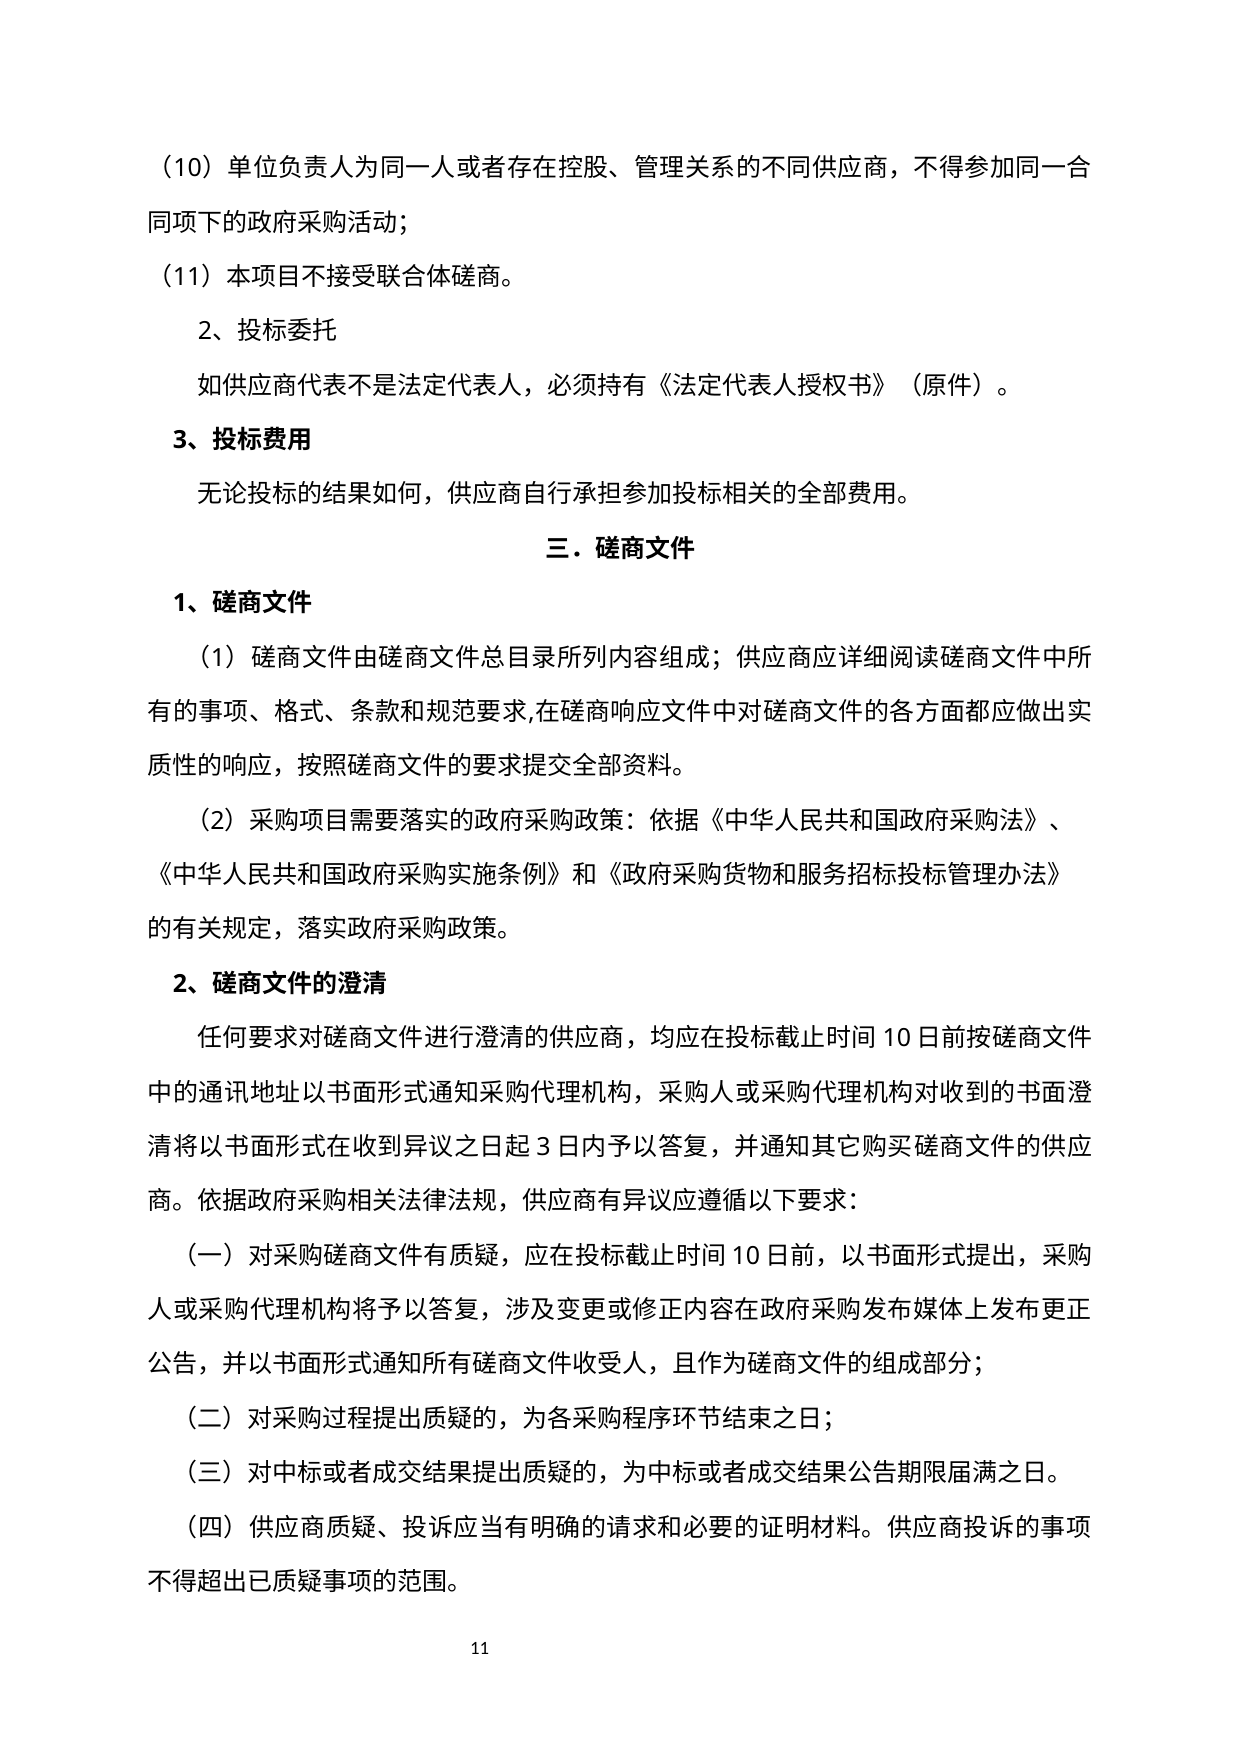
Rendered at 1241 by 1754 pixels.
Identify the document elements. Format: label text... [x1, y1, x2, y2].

text 2、投标委托 [148, 311, 1092, 347]
text （二）对采购过程提出质疑的，为各采购程序环节结束之日； [172, 1398, 1092, 1434]
text （三）对中标或者成交结果提出质疑的，为中标或者成交结果公告期限届满之日。 [172, 1453, 1092, 1489]
text （一）对采购磋商文件有质疑，应在投标截止时间10日前，以书面形式提出，采购人或采购代理机构将予以答复，涉及变更或修正内容在政府采购发布媒体上发布更正公告，并以书面形式通知所有磋商文件收受人，且作为磋商文件的组成部分； [148, 1235, 1092, 1380]
text （1）磋商文件由磋商文件总目录所列内容组成；供应商应详细阅读磋商文件中所有的事项、格式、条款和规范要求,在磋商响应文件中对磋商文件的各方面都应做出实质性的响应，按照磋商文件的要求提交全部资料。 [148, 637, 1092, 782]
text 如供应商代表不是法定代表人，必须持有《法定代表人授权书》（原件）。 [148, 365, 1092, 401]
text 3、投标费用 [148, 419, 1092, 456]
text 任何要求对磋商文件进行澄清的供应商，均应在投标截止时间10日前按磋商文件中的通讯地址以书面形式通知采购代理机构，采购人或采购代理机构对收到的书面澄清将以书面形式在收到异议之日起3日内予以答复，并通知其它购买磋商文件的供应商。依据政府采购相关法律法规，供应商有异议应遵循以下要求： [148, 1018, 1092, 1217]
text 无论投标的结果如何，供应商自行承担参加投标相关的全部费用。 [148, 474, 1092, 510]
text （2）采购项目需要落实的政府采购政策：依据《中华人民共和国政府采购法》、《中华人民共和国政府采购实施条例》和《政府采购货物和服务招标投标管理办法》的有关规定，落实政府采购政策。 [148, 800, 1092, 945]
text 1、磋商文件 [148, 583, 1092, 619]
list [148, 148, 1092, 293]
text 三．磋商文件 [148, 528, 1092, 564]
text （四）供应商质疑、投诉应当有明确的请求和必要的证明材料。供应商投诉的事项不得超出已质疑事项的范围。 [148, 1507, 1092, 1598]
text 2、磋商文件的澄清 [148, 963, 1092, 999]
